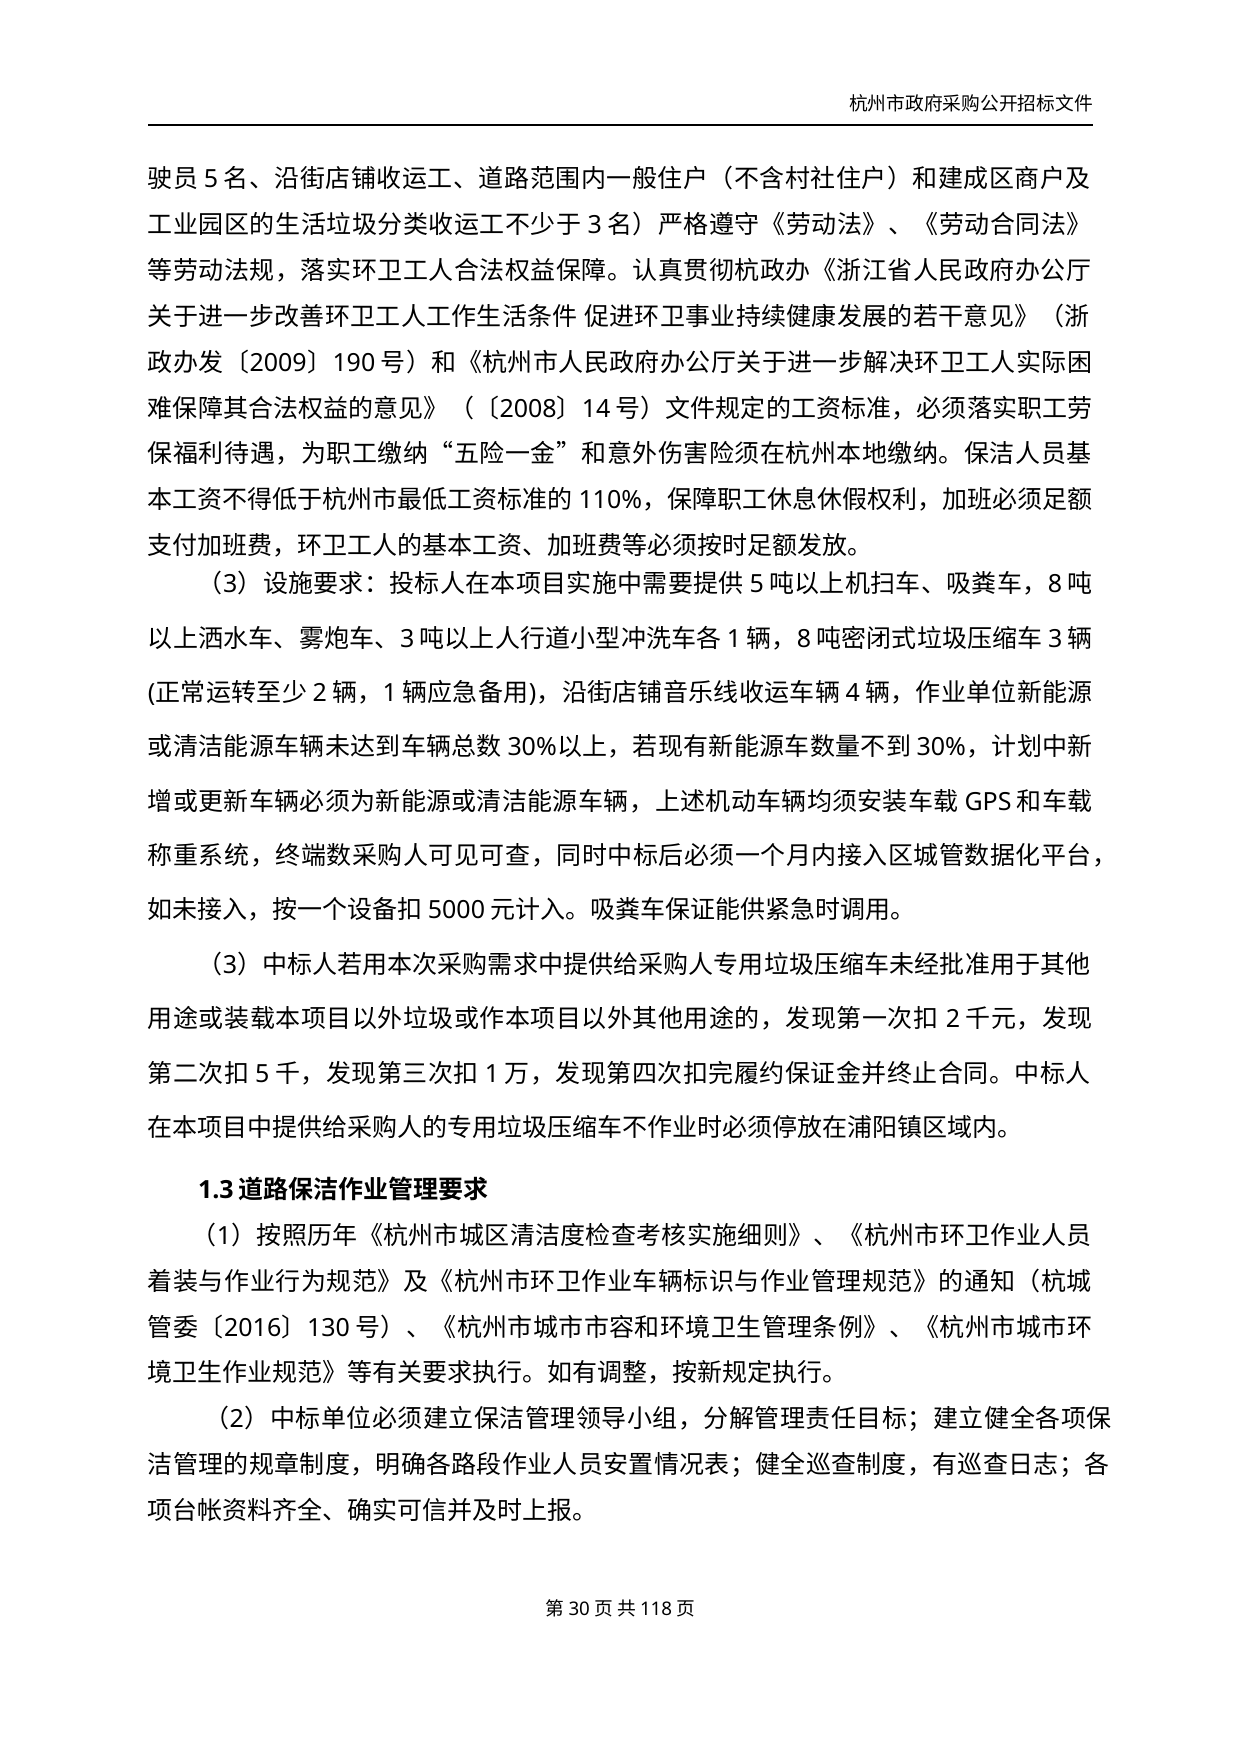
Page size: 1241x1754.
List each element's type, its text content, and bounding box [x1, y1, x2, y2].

list 中标人若用本次采购需求中提供给采购人专用垃圾压缩车未经批准用于其他用途或装载本项目以外垃圾或作本项目以外其他用途的，发现第一次扣2千元，发现第二次扣5千，发现第三次扣1万，发现第四次扣完履约保证金并终止合同。中标人在本项目中提供给采购人的专用垃圾压缩车不作业时必须停放在浦阳镇区域内。 [148, 944, 1093, 1144]
text （1）按照历年《杭州市城区清洁度检查考核实施细则》、《杭州市环卫作业人员着装与作业行为规范》及《杭州市环卫作业车辆标识与作业管理规范》的通知（杭城管委〔2016〕130号）、《杭州市城市市容和环境卫生管理条例》、《杭州市城市环境卫生作业规范》等有关要求执行。如有调整，按新规定执行。 [148, 1208, 1093, 1391]
text （2）中标单位必须建立保洁管理领导小组，分解管理责任目标；建立健全各项保洁管理的规章制度，明确各路段作业人员安置情况表；健全巡查制度，有巡查日志；各项台帐资料齐全、确实可信并及时上报。 [148, 1391, 1112, 1528]
text （3）设施要求：投标人在本项目实施中需要提供5吨以上机扫车、吸粪车，8吨以上洒水车、雾炮车、3吨以上人行道小型冲洗车各1辆，8吨密闭式垃圾压缩车3辆(正常运转至少2辆，1辆应急备用)，沿街店铺音乐线收运车辆4辆，作业单位新能源或清洁能源车辆未达到车辆总数30%以上，若现有新能源车数量不到30%，计划中新增或更新车辆必须为新能源或清洁能源车辆，上述机动车辆均须安装车载GPS和车载称重系统，终端数采购人可见可查，同时中标后必须一个月内接入区城管数据化平台，如未接入，按一个设备扣5000元计入。吸粪车保证能供紧急时调用。 [148, 564, 1093, 926]
text 1.3道路保洁作业管理要求 [148, 1162, 1093, 1208]
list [148, 151, 1093, 564]
